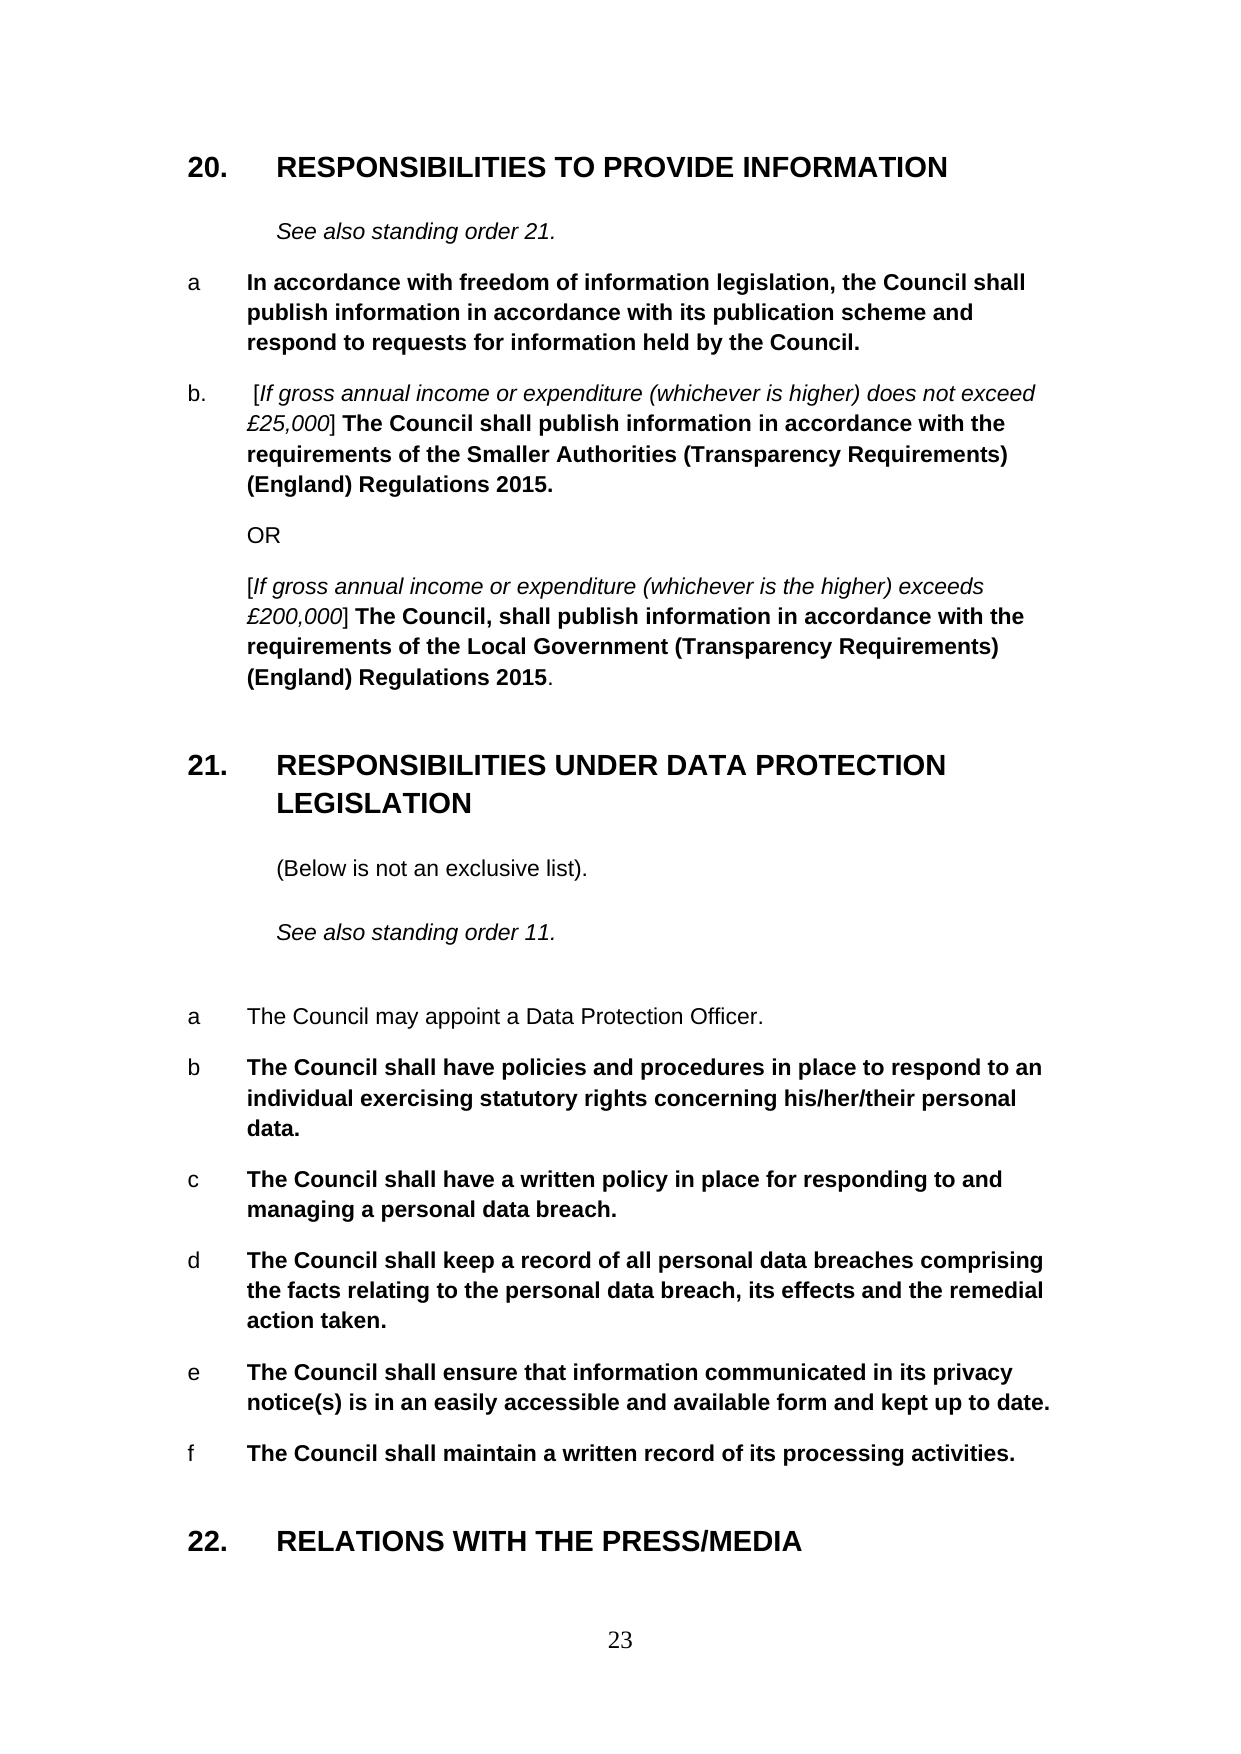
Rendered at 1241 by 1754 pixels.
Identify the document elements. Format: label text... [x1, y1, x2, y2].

text (Below is not an exclusive list). [276, 825, 1053, 914]
text [If gross annual income or expenditure (whichever is the higher) exceeds £200,000] The Council, shall publish information in accordance with the requirements of the Local Government (Transparency Requirements) (England) Regulations 2015. [247, 573, 1053, 723]
list The Council shall ensure that information communicated in its privacy notice(s) is in an easily accessible and available form and kept up to date. [187, 1358, 1053, 1415]
text OR [247, 522, 1053, 548]
subtitle RESPONSIBILITIES UNDER DATA PROTECTION LEGISLATION [187, 748, 1053, 820]
subtitle RESPONSIBILITIES TO PROVIDE INFORMATION See also standing order 21. [187, 150, 1053, 244]
list The Council may appoint a Data Protection Officer. [187, 1003, 1053, 1030]
list In accordance with freedom of information legislation, the Council shall publish information in accordance with its publication scheme and respond to requests for information held by the Council. [187, 269, 1053, 355]
list The Council shall keep a record of all personal data breaches comprising the facts relating to the personal data breach, its effects and the remedial action taken. [187, 1247, 1053, 1334]
list [If gross annual income or expenditure (whichever is higher) does not exceed £25,000] The Council shall publish information in accordance with the requirements of the Smaller Authorities (Transparency Requirements) (England) Regulations 2015. [187, 380, 1053, 497]
list The Council shall maintain a written record of its processing activities. [187, 1440, 1053, 1499]
subtitle RELATIONS WITH THE PRESS/MEDIA [187, 1524, 1053, 1558]
text See also standing order 11. [201, 919, 1053, 978]
list The Council shall have policies and procedures in place to respond to an individual exercising statutory rights concerning his/her/their personal data. [187, 1054, 1053, 1141]
list The Council shall have a written policy in place for responding to and managing a personal data breach. [187, 1166, 1053, 1222]
